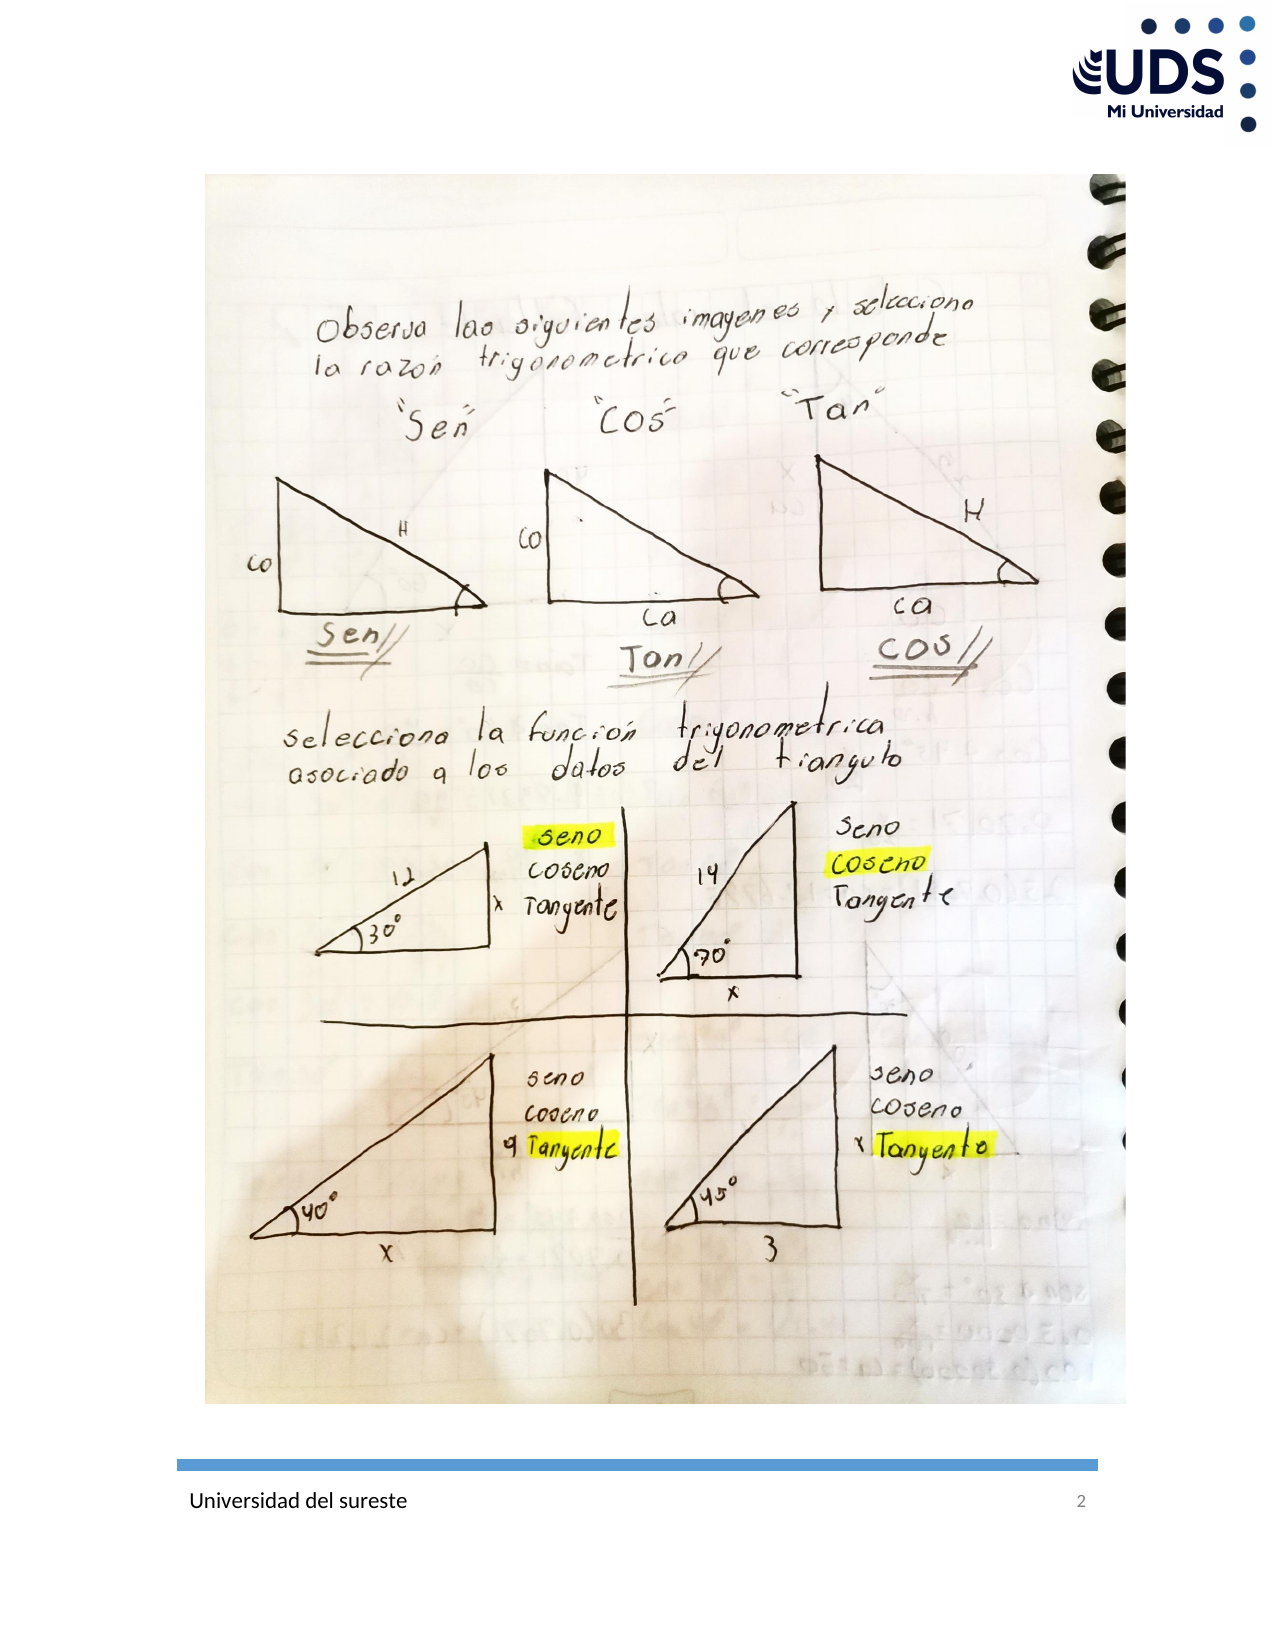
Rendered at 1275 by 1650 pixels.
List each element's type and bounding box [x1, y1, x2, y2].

picture [1071, 2, 1272, 146]
picture [205, 174, 1126, 1404]
